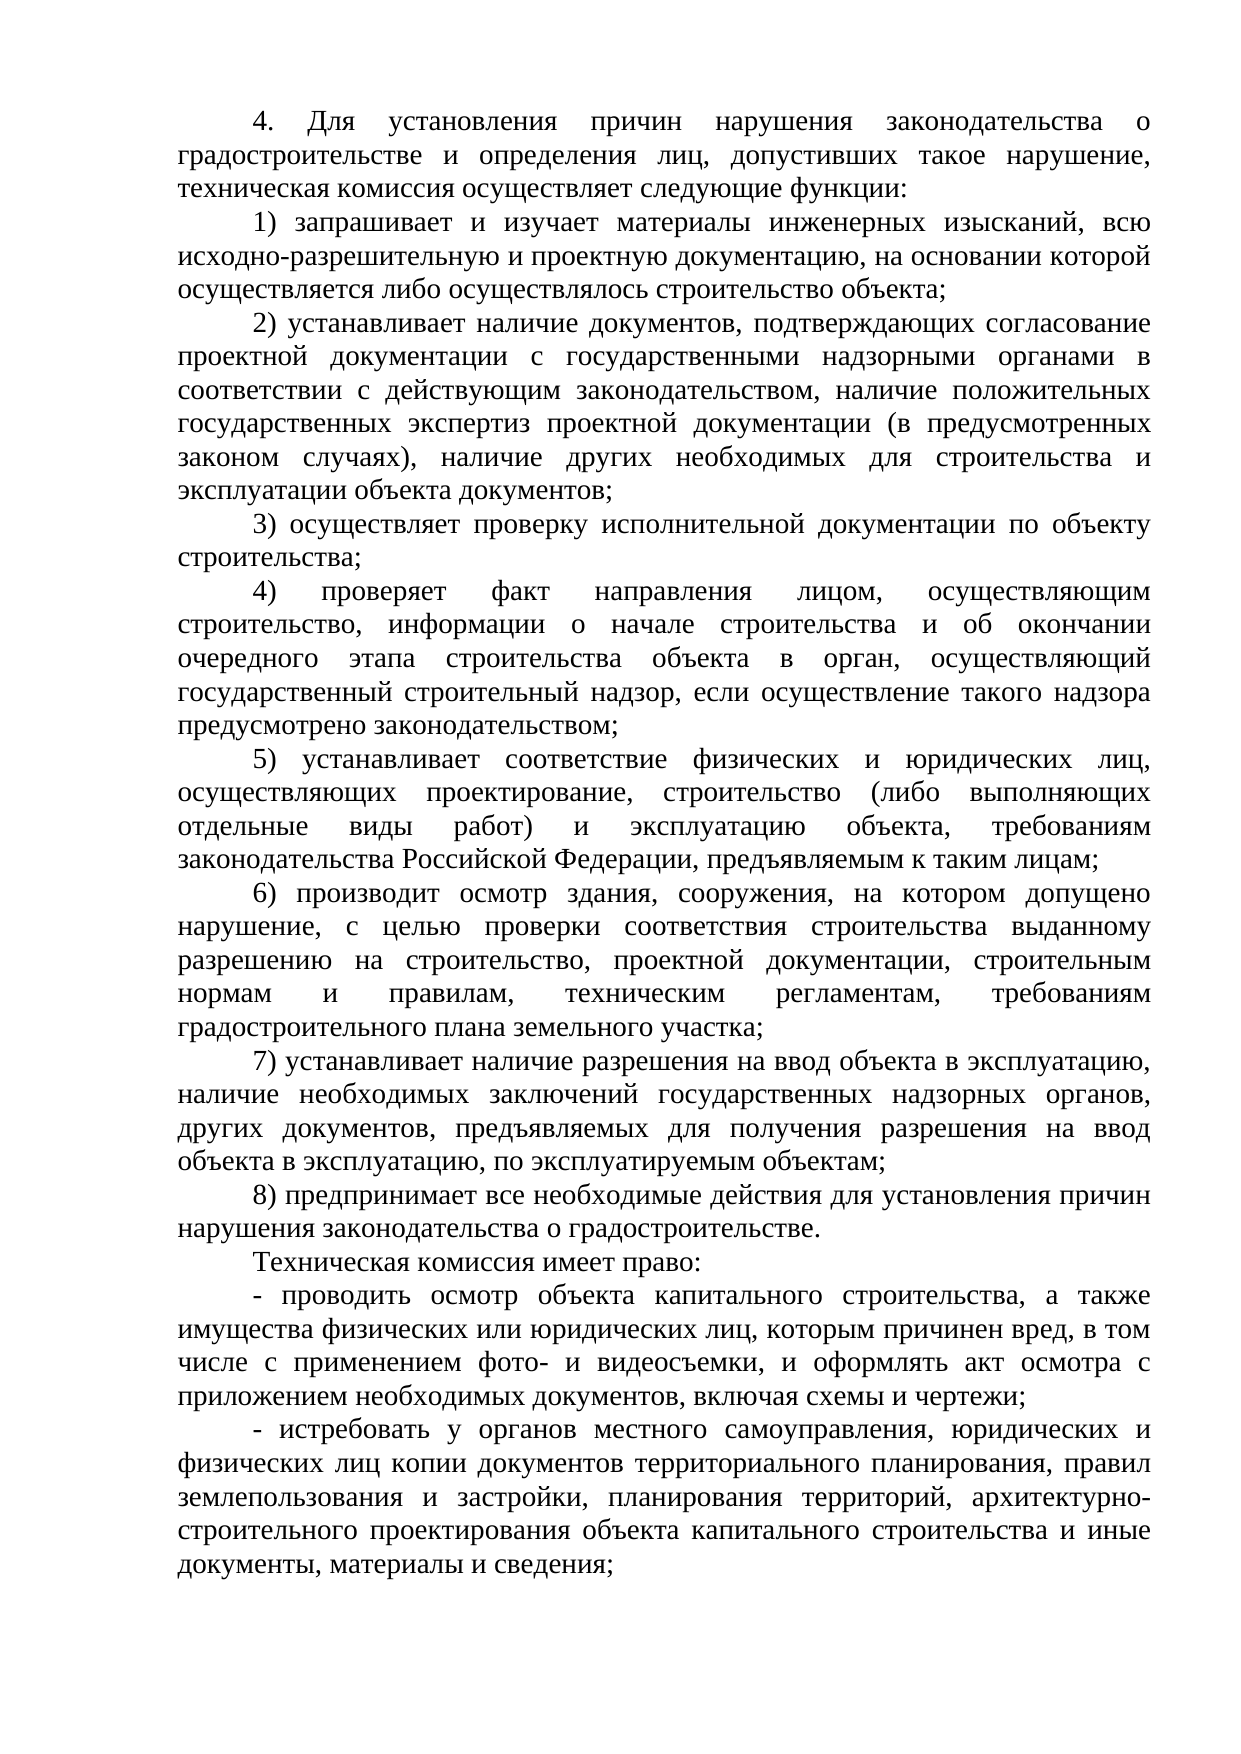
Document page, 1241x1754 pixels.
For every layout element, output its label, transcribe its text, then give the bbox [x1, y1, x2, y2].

text - проводить осмотр объекта капитального строительства, а также имущества физических или юридических лиц, которым причинен вред, в том числе с применением фото- и видеосъемки, и оформлять акт осмотра с приложением необходимых документов, включая схемы и чертежи; [177, 1277, 1152, 1412]
text 6) производит осмотр здания, сооружения, на котором допущено нарушение, с целью проверки соответствия строительства выданному разрешению на строительство, проектной документации, строительным нормам и правилам, техническим регламентам, требованиям градостроительного плана земельного участка; [177, 875, 1152, 1043]
text 5) устанавливает соответствие физических и юридических лиц, осуществляющих проектирование, строительство (либо выполняющих отдельные виды работ) и эксплуатацию объекта, требованиям законодательства Российской Федерации, предъявляемым к таким лицам; [177, 741, 1152, 875]
text Техническая комиссия имеет право: [177, 1244, 1152, 1277]
text 2) устанавливает наличие документов, подтверждающих согласование проектной документации с государственными надзорными органами в соответствии с действующим законодательством, наличие положительных государственных экспертиз проектной документации (в предусмотренных законом случаях), наличие других необходимых для строительства и эксплуатации объекта документов; [177, 305, 1152, 506]
text 1) запрашивает и изучает материалы инженерных изысканий, всю исходно-разрешительную и проектную документацию, на основании которой осуществляется либо осуществлялось строительство объекта; [177, 204, 1152, 305]
text 3) осуществляет проверку исполнительной документации по объекту строительства; [177, 506, 1152, 573]
text 7) устанавливает наличие разрешения на ввод объекта в эксплуатацию, наличие необходимых заключений государственных надзорных органов, других документов, предъявляемых для получения разрешения на ввод объекта в эксплуатацию, по эксплуатируемым объектам; [177, 1043, 1152, 1177]
text - истребовать у органов местного самоуправления, юридических и физических лиц копии документов территориального планирования, правил землепользования и застройки, планирования территорий, архитектурно-строительного проектирования объекта капитального строительства и иные документы, материалы и сведения; [177, 1412, 1152, 1579]
text 8) предпринимает все необходимые действия для установления причин нарушения законодательства о градостроительстве. [177, 1177, 1152, 1244]
text 4. Для установления причин нарушения законодательства о градостроительстве и определения лиц, допустивших такое нарушение, техническая комиссия осуществляет следующие функции: [177, 103, 1152, 204]
text 4) проверяет факт направления лицом, осуществляющим строительство, информации о начале строительства и об окончании очередного этапа строительства объекта в орган, осуществляющий государственный строительный надзор, если осуществление такого надзора предусмотрено законодательством; [177, 573, 1152, 741]
